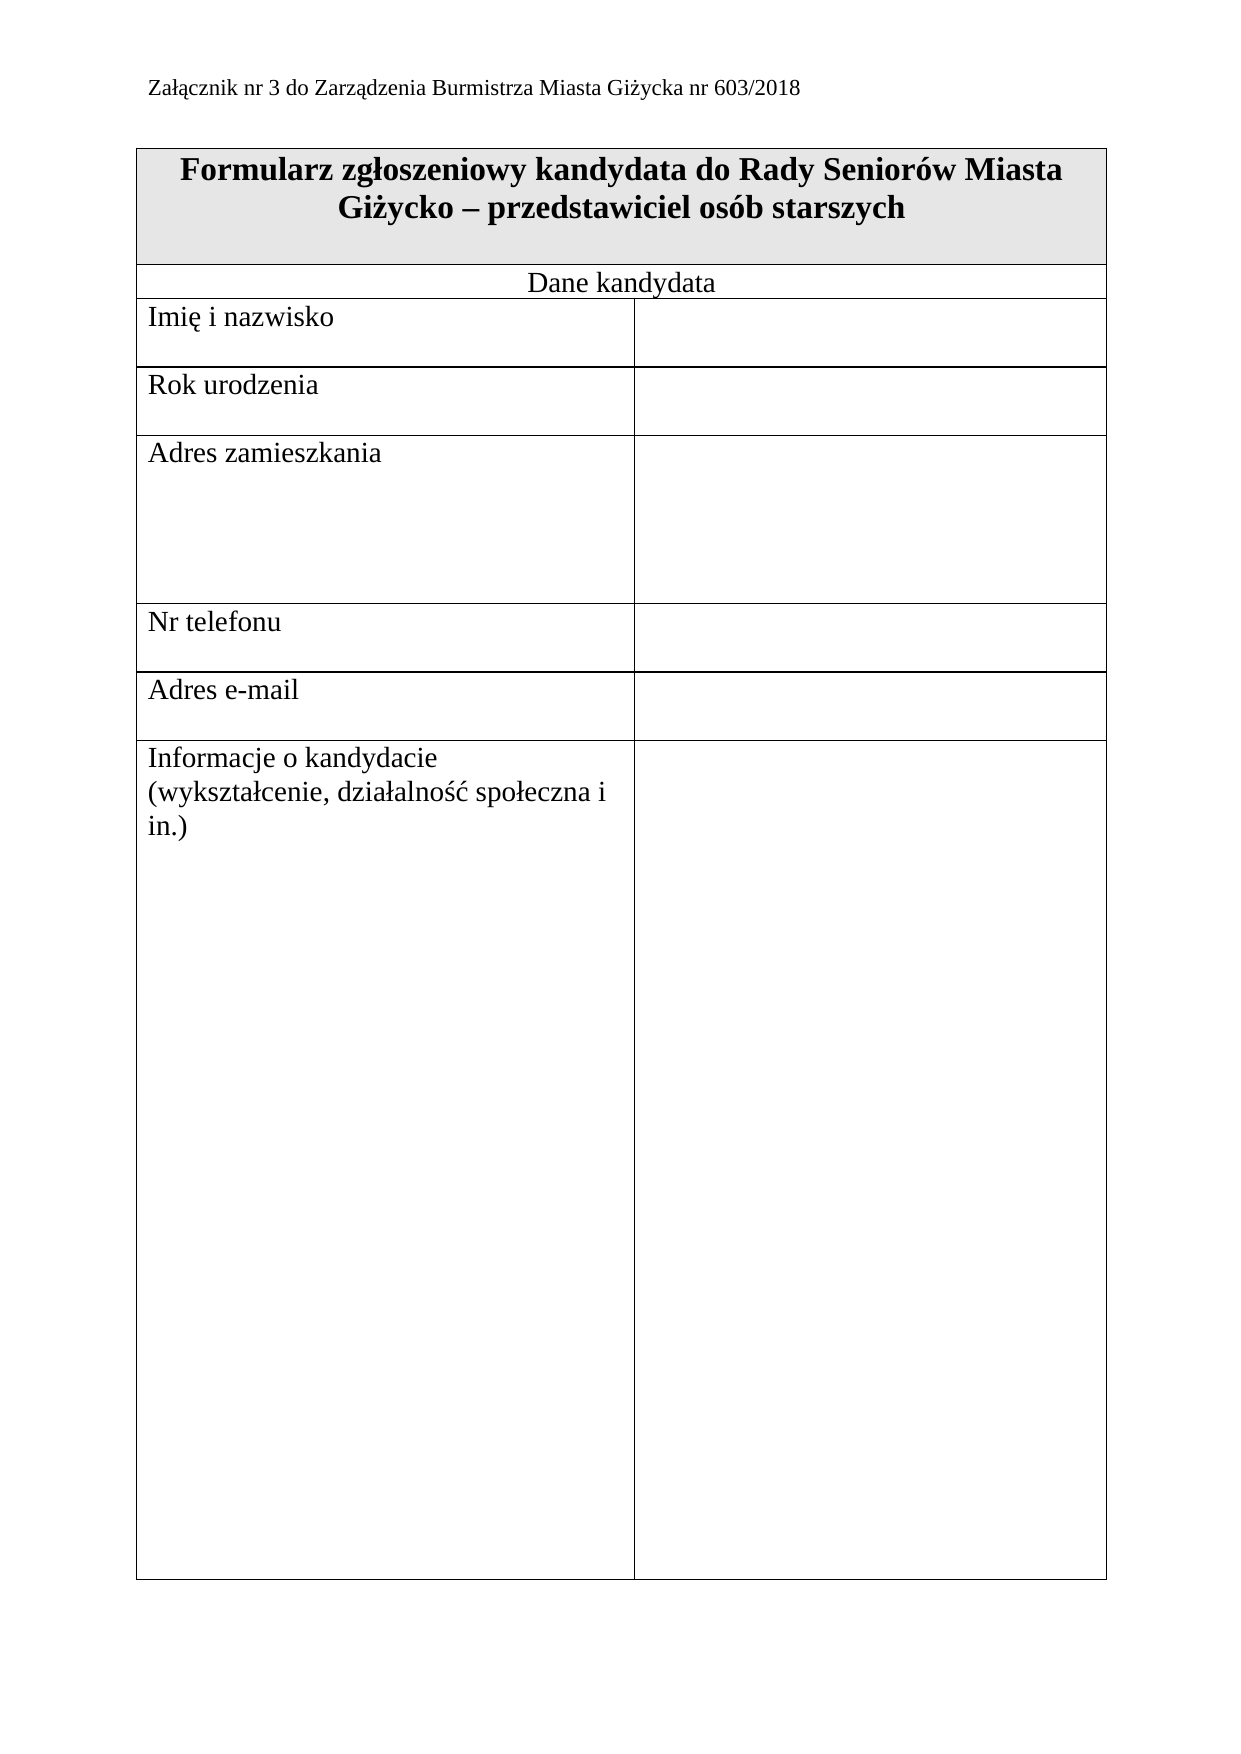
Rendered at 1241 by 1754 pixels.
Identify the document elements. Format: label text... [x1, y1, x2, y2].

table_cell [635, 368, 1106, 434]
table_cell [635, 604, 1106, 671]
table_header Formularz zgłoszeniowy kandydata do Rady Seniorów Miasta Giżycko – przedstawiciel osób starszych [137, 149, 1106, 264]
table_cell Dane kandydata [137, 265, 1106, 298]
table_cell [635, 673, 1106, 739]
table_cell [635, 299, 1106, 366]
table_cell Nr telefonu [137, 604, 634, 671]
table_cell Adres e-mail [137, 673, 634, 739]
table_cell [635, 741, 1106, 1579]
table_cell Imię i nazwisko [137, 299, 634, 366]
table_cell [635, 436, 1106, 603]
table_cell Informacje o kandydacie (wykształcenie, działalność społeczna i in.) [137, 741, 634, 1579]
table_cell Adres zamieszkania [137, 436, 634, 603]
table_cell Rok urodzenia [137, 368, 634, 434]
